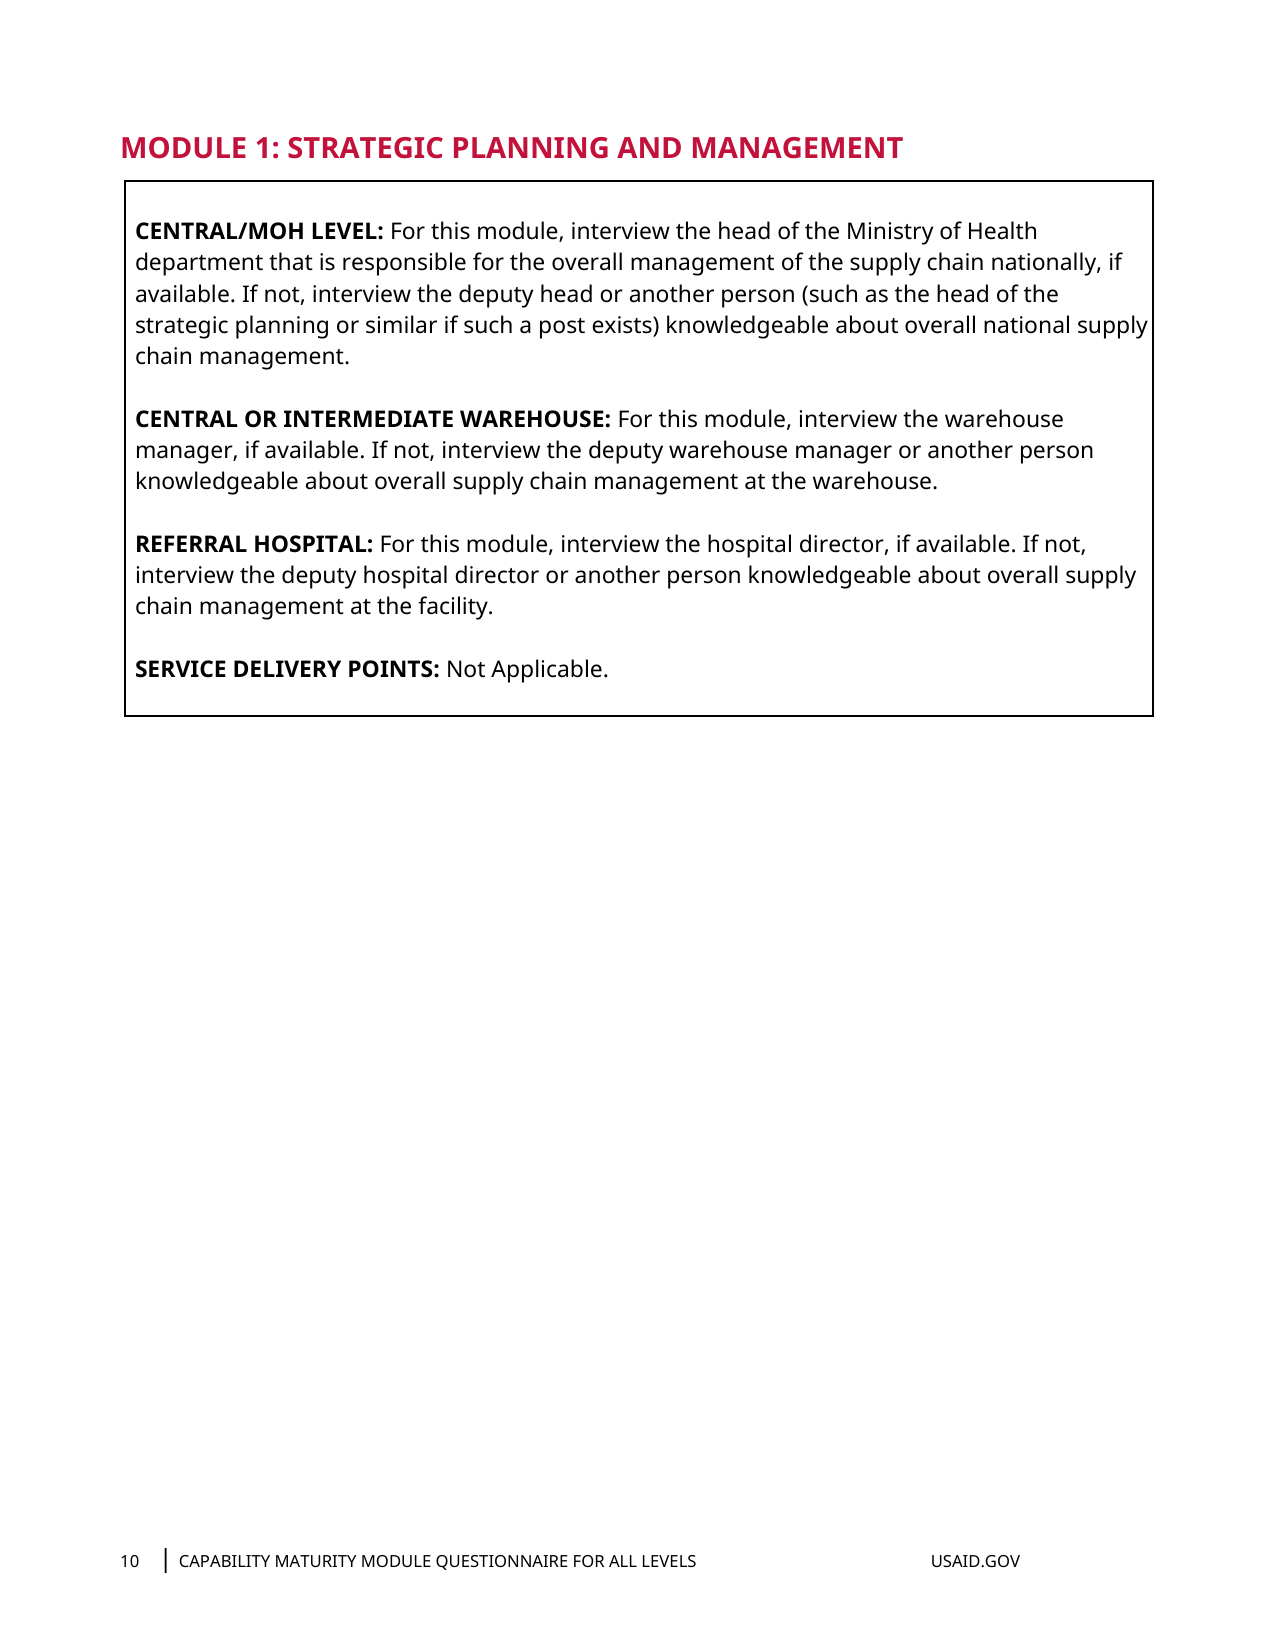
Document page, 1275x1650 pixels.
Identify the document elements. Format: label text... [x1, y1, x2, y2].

text CENTRAL OR INTERMEDIATE WAREHOUSE: For this module, interview the warehouse manager, if available. If not, interview the deputy warehouse manager or another person knowledgeable about overall supply chain management at the warehouse. [126, 398, 1152, 496]
subtitle Module 1: Strategic Planning and Management [120, 127, 1152, 167]
text CENTRAL/MOH LEVEL: For this module, interview the head of the Ministry of Health department that is responsible for the overall management of the supply chain nationally, if available. If not, interview the deputy head or another person (such as the head of the strategic planning or similar if such a post exists) knowledgeable about overall national supply chain management. [126, 211, 1152, 371]
text REFERRAL HOSPITAL: For this module, interview the hospital director, if available. If not, interview the deputy hospital director or another person knowledgeable about overall supply chain management at the facility. [126, 523, 1152, 621]
text SERVICE DELIVERY POINTS: Not Applicable. [126, 648, 1152, 684]
